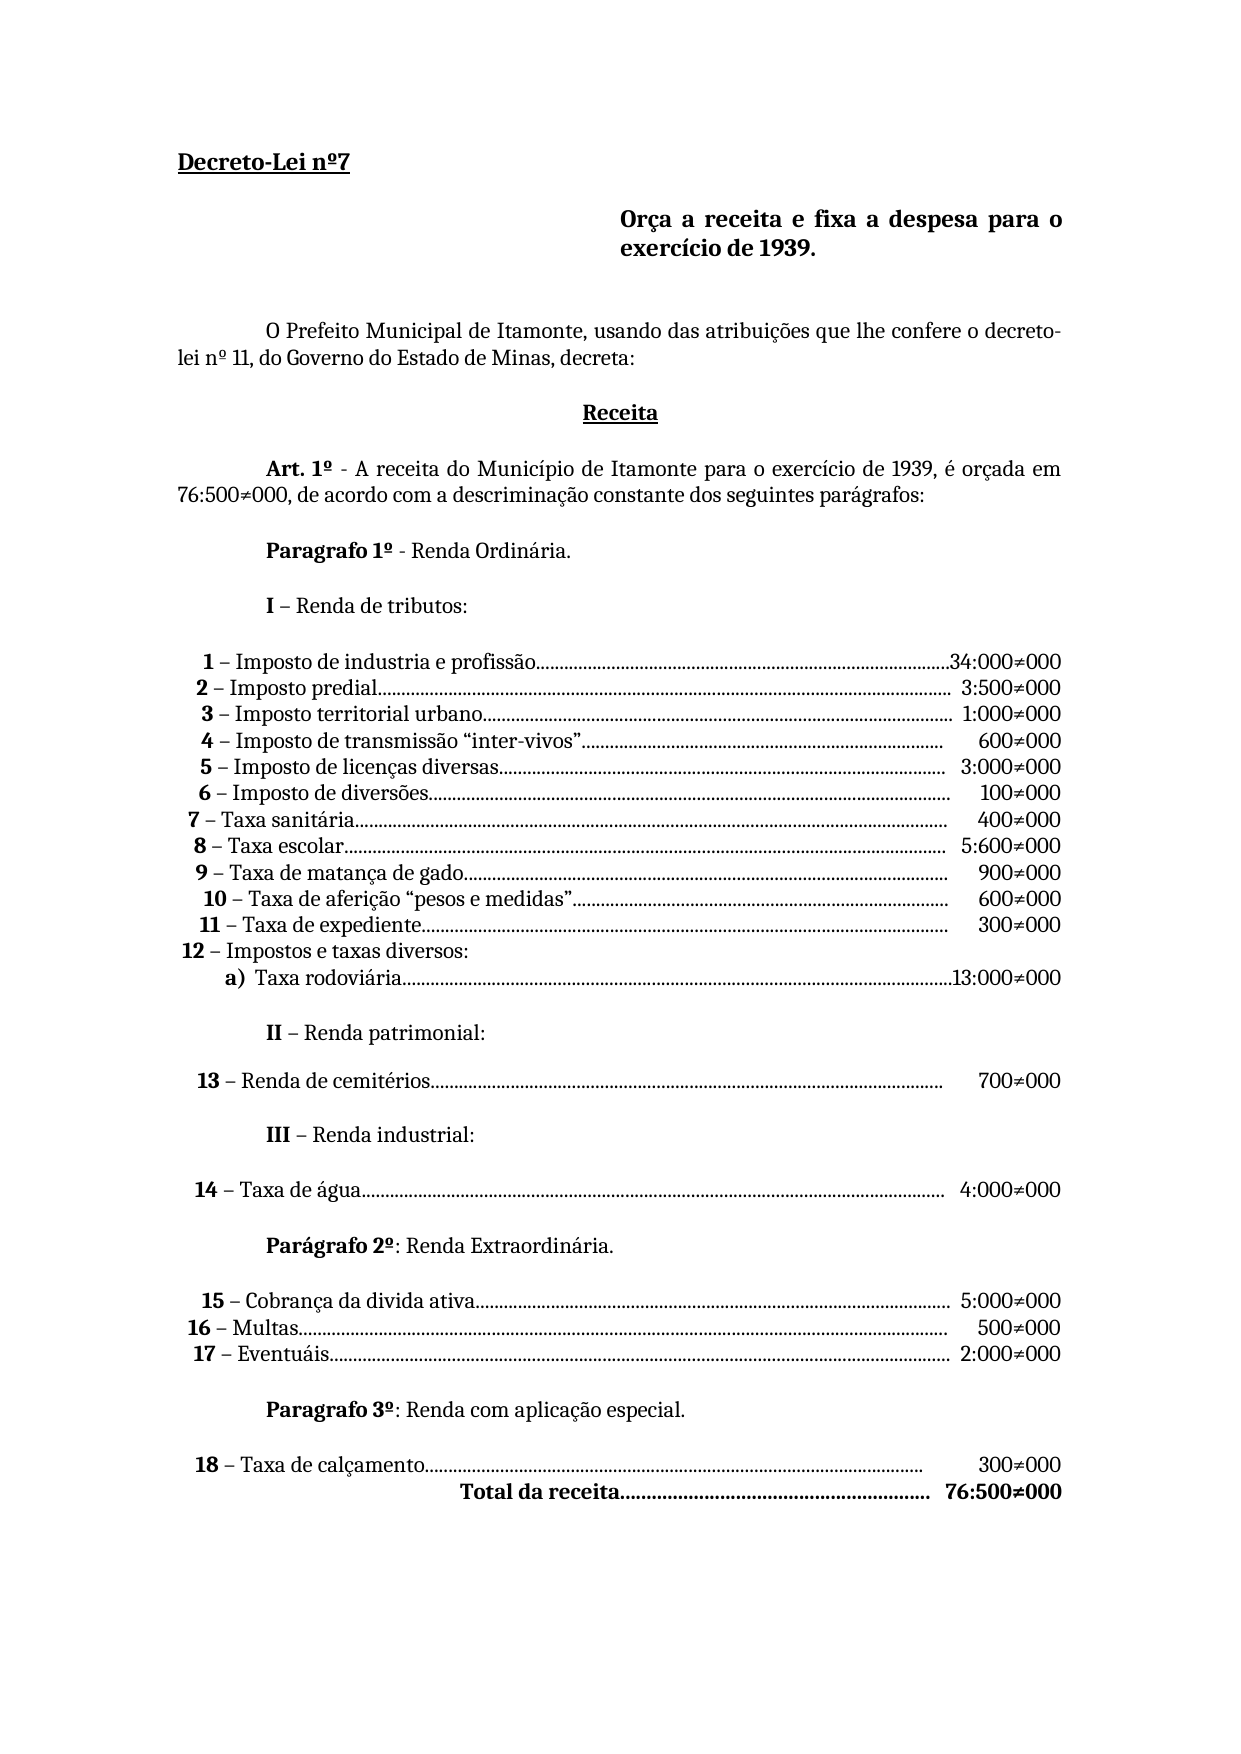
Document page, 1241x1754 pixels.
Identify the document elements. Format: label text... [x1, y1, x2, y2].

text 10 – Taxa de aferição “pesos e medidas”................................................................................ 600≠000 [177, 886, 1063, 912]
text 6 – Imposto de diversões............................................................................................................... 100≠000 [177, 780, 1063, 807]
text Paragrafo 1º - Renda Ordinária. [177, 537, 1063, 564]
text 14 – Taxa de água............................................................................................................................ 4:000≠000 [177, 1177, 1063, 1204]
text 11 – Taxa de expediente................................................................................................................ 300≠000 [177, 912, 1063, 938]
text Paragrafo 3º: Renda com aplicação especial. [177, 1397, 1063, 1423]
text III – Renda industrial: [177, 1122, 1063, 1148]
text 5 – Imposto de licenças diversas............................................................................................... 3:000≠000 [177, 754, 1063, 780]
text 9 – Taxa de matança de gado....................................................................................................... 900≠000 [177, 859, 1063, 886]
text 3 – Imposto territorial urbano.................................................................................................... 1:000≠000 [177, 701, 1063, 727]
text I – Renda de tributos: [177, 593, 1063, 619]
text 17 – Eventuáis.................................................................................................................................... 2:000≠000 [177, 1341, 1063, 1367]
text Art. 1º - A receita do Município de Itamonte para o exercício de 1939, é orçada em 76:500≠000, de acordo com a descriminação constante dos seguintes parágrafos: [177, 456, 1063, 508]
text 7 – Taxa sanitária.............................................................................................................................. 400≠000 [177, 807, 1063, 833]
text 2 – Imposto predial.......................................................................................................................... 3:500≠000 [177, 675, 1063, 701]
text Parágrafo 2º: Renda Extraordinária. [177, 1233, 1063, 1259]
text 12 – Impostos e taxas diversos: [177, 938, 1063, 965]
text O Prefeito Municipal de Itamonte, usando das atribuições que lhe confere o decreto-lei nº 11, do Governo do Estado de Minas, decreta: [177, 318, 1063, 371]
text 15 – Cobrança da divida ativa..................................................................................................... 5:000≠000 [177, 1288, 1063, 1315]
text 16 – Multas.......................................................................................................................................... 500≠000 [177, 1315, 1063, 1341]
text 18 – Taxa de calçamento.......................................................................................................... 300≠000 [177, 1452, 1063, 1478]
text Total da receita........................................................... 76:500≠000 [177, 1478, 1063, 1505]
text Receita [177, 400, 1063, 426]
text Decreto-Lei nº7 [177, 148, 1063, 176]
text 13 – Renda de cemitérios............................................................................................................. 700≠000 [177, 1067, 1063, 1094]
text 1 – Imposto de industria e profissão........................................................................................34:000≠000 [177, 648, 1063, 675]
text II – Renda patrimonial: [177, 1020, 1063, 1047]
text 8 – Taxa escolar................................................................................................................................ 5:600≠000 [177, 833, 1063, 859]
list Taxa rodoviária.....................................................................................................................13:000≠000 [177, 965, 1063, 991]
text 4 – Imposto de transmissão “inter-vivos”............................................................................. 600≠000 [177, 727, 1063, 754]
text Orça a receita e fixa a despesa para o exercício de 1939. [620, 205, 1063, 263]
